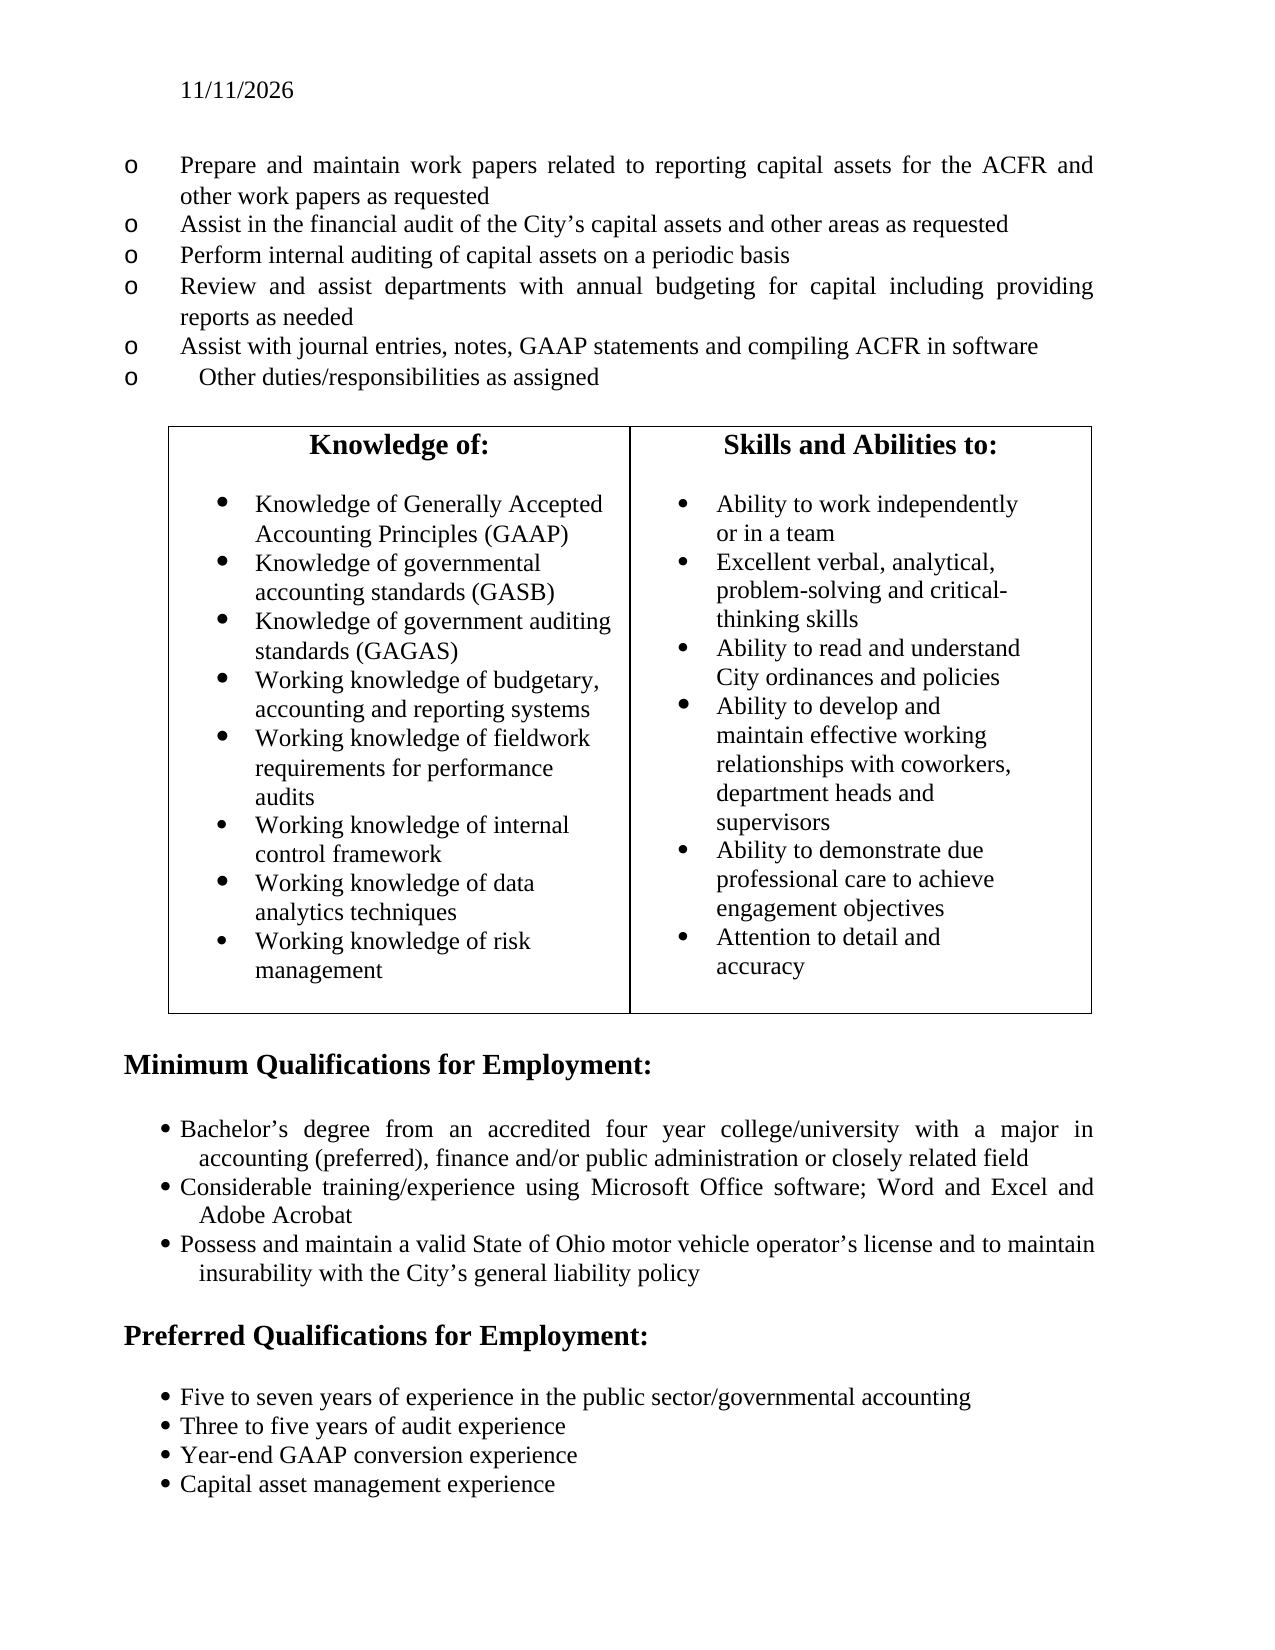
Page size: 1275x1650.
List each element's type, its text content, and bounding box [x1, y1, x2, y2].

list Perform internal auditing of capital assets on a periodic basis [124, 240, 1095, 271]
list Assist in the financial audit of the City’s capital assets and other areas as requested [124, 209, 1095, 240]
table_header Knowledge of: Knowledge of Generally Accepted Accounting Principles (GAAP) Knowledge of governmental accounting standards (GASB) Knowledge of government auditing standards (GAGAS) Working knowledge of budgetary, accounting and reporting systems Working knowledge of fieldwork requirements for performance audits Working knowledge of internal control framework Working knowledge of data analytics techniques Working knowledge of risk management [169, 427, 629, 1012]
list Year-end GAAP conversion experience [161, 1440, 1095, 1469]
list Considerable training/experience using Microsoft Office software; Word and Excel and Adobe Acrobat [161, 1172, 1095, 1229]
list Five to seven years of experience in the public sector/governmental accounting [161, 1382, 1095, 1411]
list Assist with journal entries, notes, GAAP statements and compiling ACFR in software [124, 331, 1095, 362]
list Prepare and maintain work papers related to reporting capital assets for the ACFR and other work papers as requested [124, 150, 1095, 209]
text Preferred Qualifications for Employment: [124, 1318, 1095, 1351]
list Capital asset management experience [161, 1469, 1095, 1497]
text Minimum Qualifications for Employment: [124, 1047, 1095, 1081]
list Review and assist departments with annual budgeting for capital including providing reports as needed [124, 271, 1095, 331]
list Three to five years of audit experience [161, 1411, 1095, 1440]
table_header Skills and Abilities to: Ability to work independently or in a team Excellent verbal, analytical, problem-solving and critical-thinking skills Ability to read and understand City ordinances and policies Ability to develop and maintain effective working relationships with coworkers, department heads and supervisors Ability to demonstrate due professional care to achieve engagement objectives Attention to detail and accuracy [631, 427, 1091, 1012]
list Other duties/responsibilities as assigned [124, 362, 1095, 392]
list Bachelor’s degree from an accredited four year college/university with a major in accounting (preferred), finance and/or public administration or closely related field [161, 1114, 1095, 1172]
list Possess and maintain a valid State of Ohio motor vehicle operator’s license and to maintain insurability with the City’s general liability policy [161, 1229, 1095, 1287]
